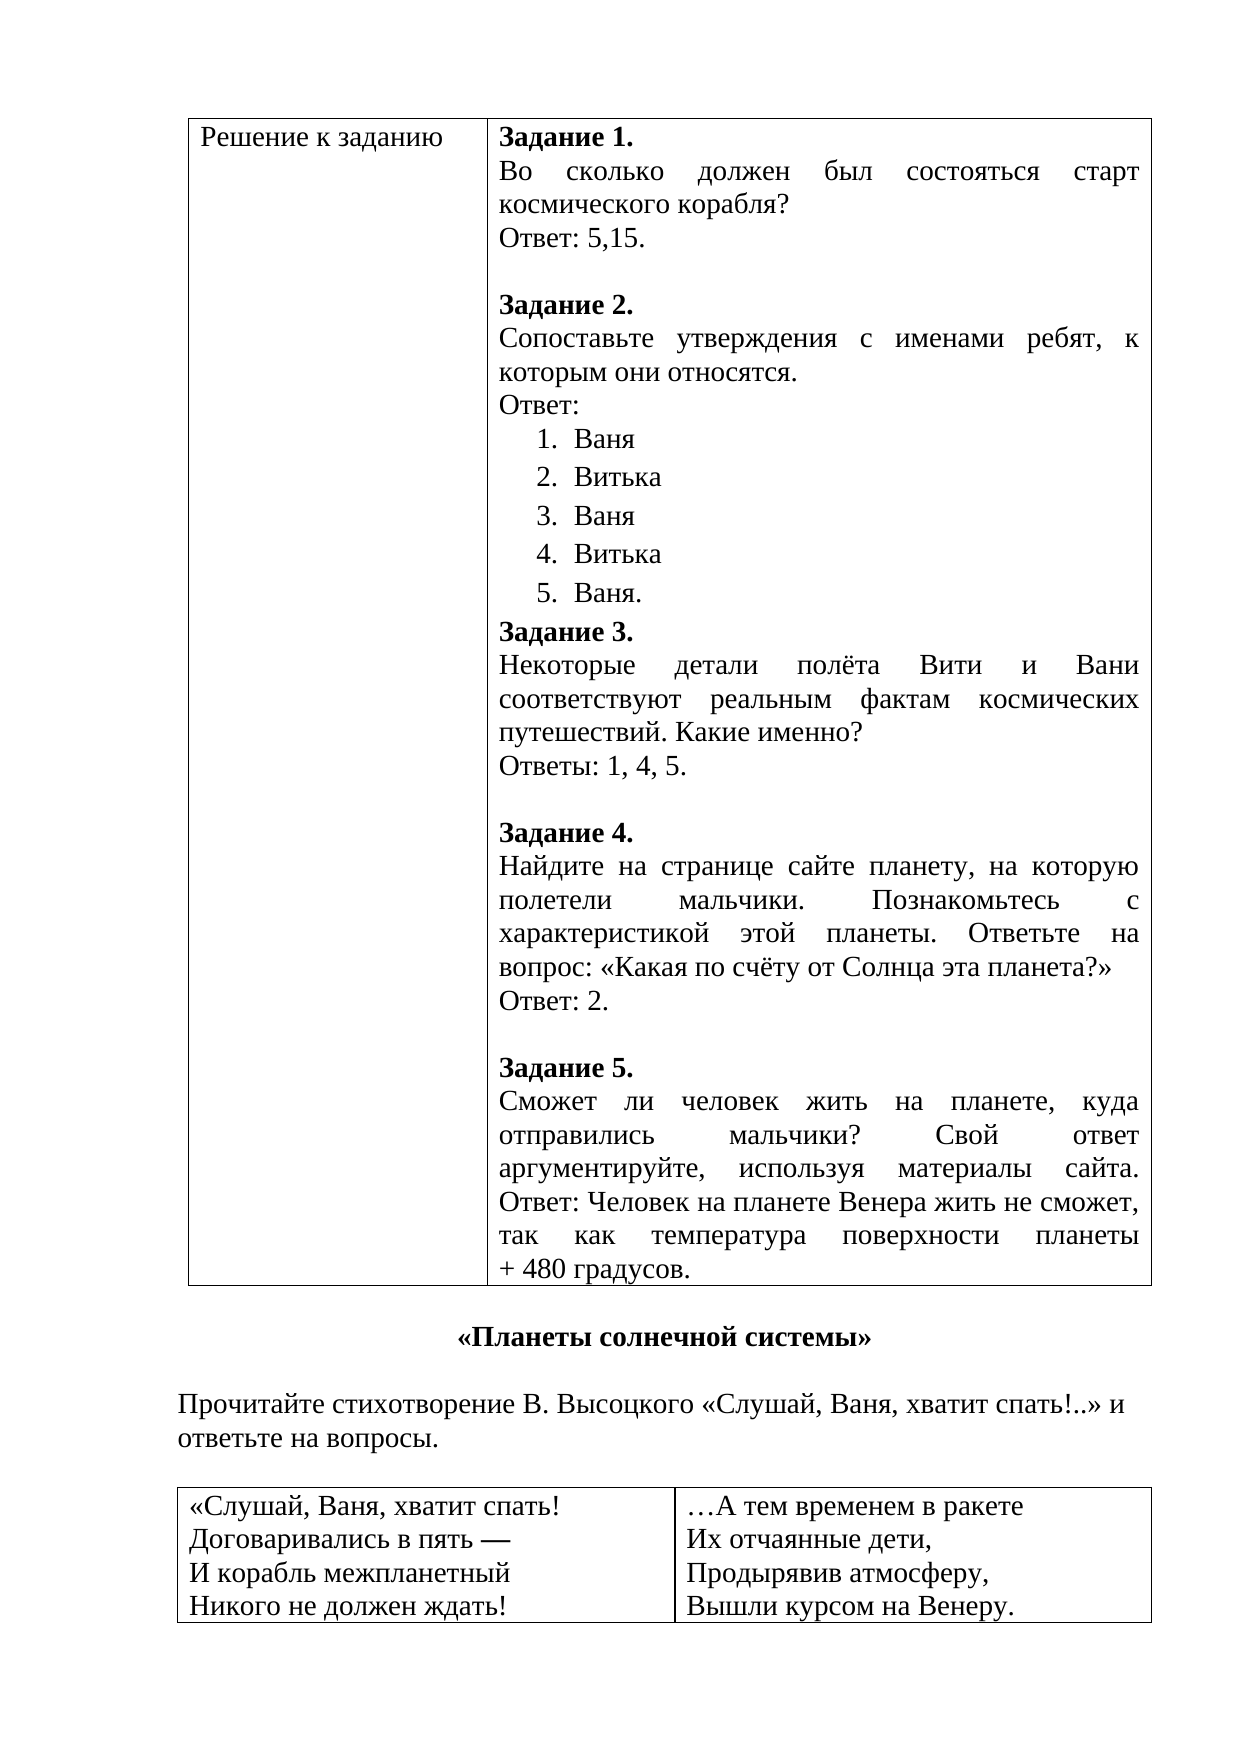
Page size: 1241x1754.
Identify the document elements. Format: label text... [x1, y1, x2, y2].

table_cell Задание 1. Во сколько должен был состояться старт космического корабля? Ответ: 5,15. Задание 2. Сопоставьте утверждения с именами ребят, к которым они относятся. Ответ: Ваня Витька Ваня Витька Ваня. Задание 3. Некоторые детали полёта Вити и Вани соответствуют реальным фактам космических путешествий. Какие именно? Ответы: 1, 4, 5. Задание 4. Найдите на странице сайте планету, на которую полетели мальчики. Познакомьтесь с характеристикой этой планеты. Ответьте на вопрос: «Какая по счёту от Солнца эта планета?» Ответ: 2. Задание 5. Сможет ли человек жить на планете, куда отправились мальчики? Свой ответ аргументируйте, используя материалы сайта. Ответ: Человек на планете Венера жить не сможет, так как температура поверхности планеты + 480 градусов. [488, 119, 1151, 1284]
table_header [178, 1488, 674, 1622]
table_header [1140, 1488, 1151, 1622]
table_cell Решение к заданию [189, 119, 487, 1284]
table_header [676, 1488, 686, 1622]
text Прочитайте стихотворение В. Высоцкого «Слушай, Ваня, хватит спать!..» и ответьте на вопросы. [177, 1386, 1152, 1453]
text «Планеты солнечной системы» [177, 1319, 1152, 1353]
